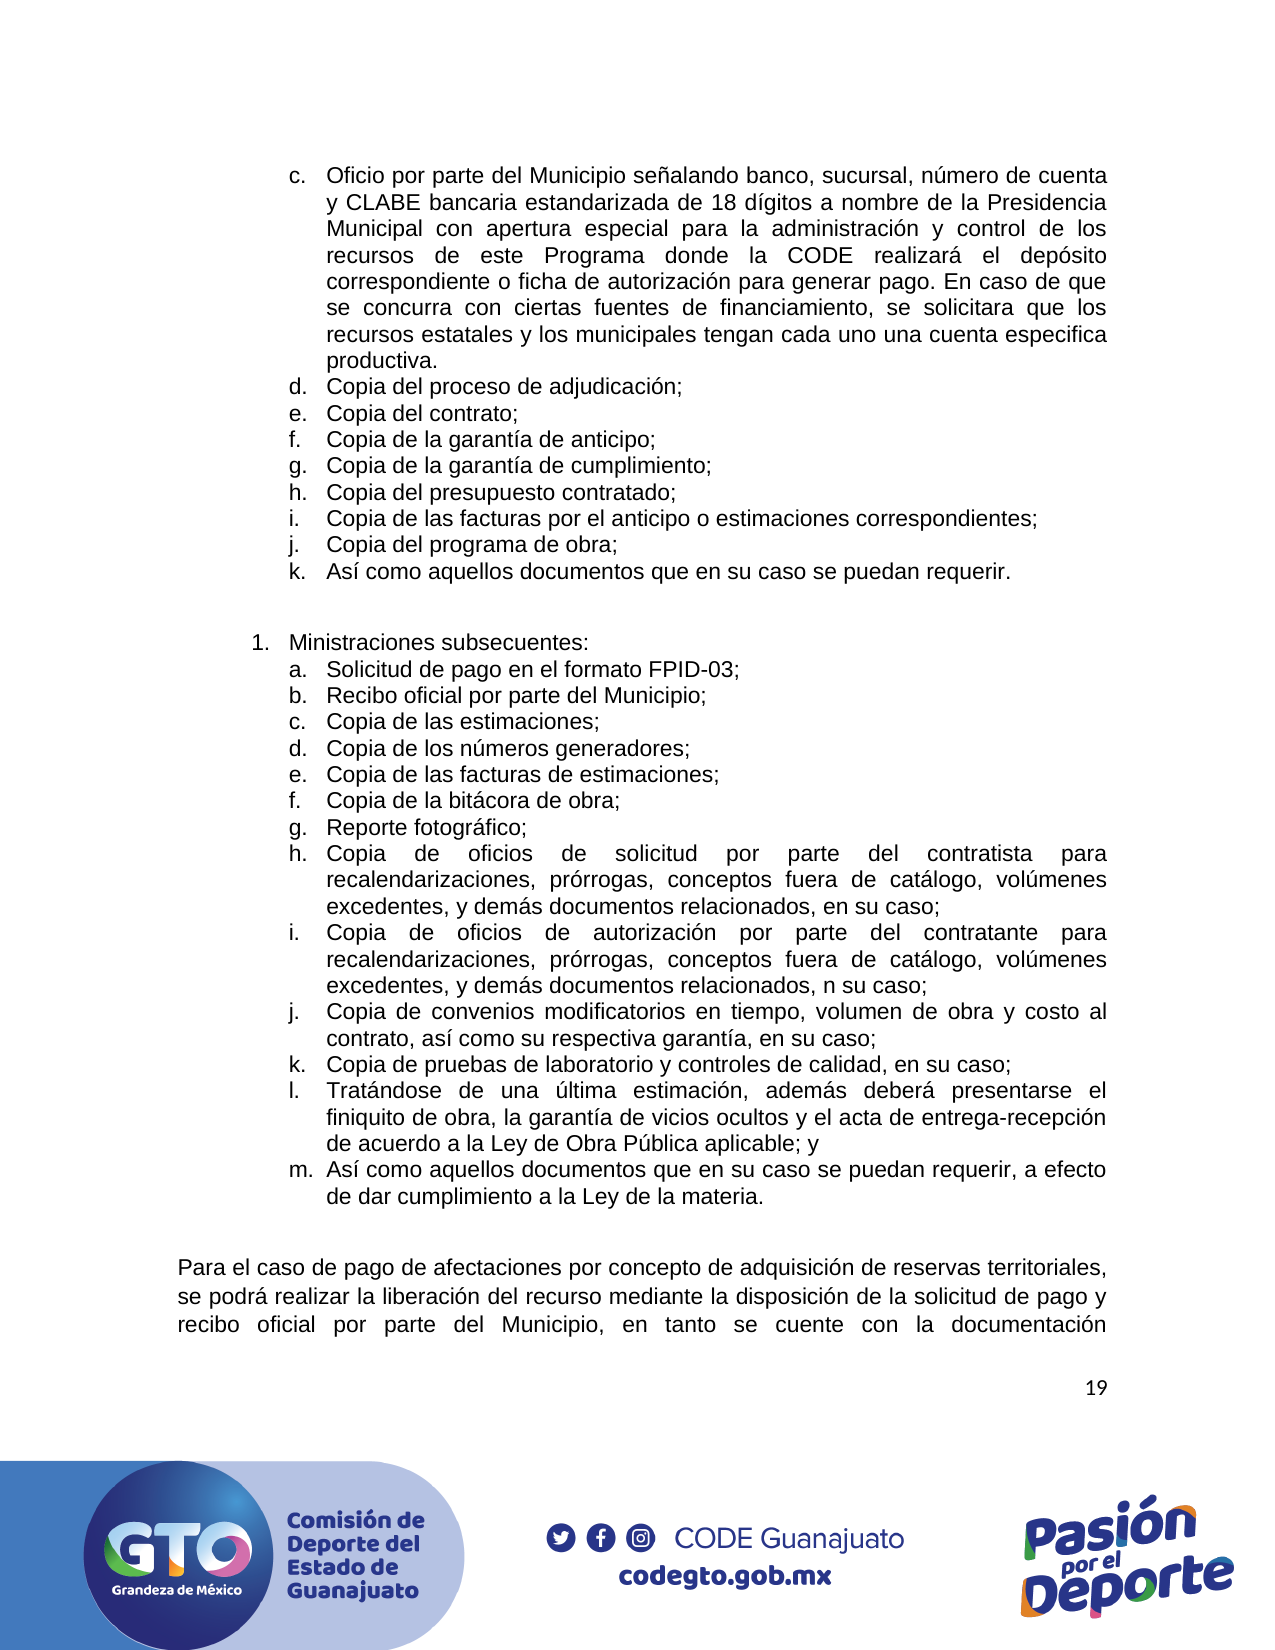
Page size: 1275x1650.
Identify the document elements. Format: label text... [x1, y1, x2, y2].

list Solicitud de pago en el formato FPID-03; [288, 656, 1107, 682]
list Copia de convenios modificatorios en tiempo, volumen de obra y costo al contrato, así como su respectiva garantía, en su caso; [288, 998, 1107, 1051]
list Recibo oficial por parte del Municipio; [288, 682, 1107, 708]
list Copia de la garantía de anticipo; [288, 426, 1107, 452]
list Copia del proceso de adjudicación; [288, 373, 1107, 400]
list Copia de los números generadores; [288, 735, 1107, 761]
list Copia de las facturas por el anticipo o estimaciones correspondientes; [288, 505, 1107, 531]
list Así como aquellos documentos que en su caso se puedan requerir, a efecto de dar cumplimiento a la Ley de la materia. [288, 1156, 1107, 1209]
list Copia del contrato; [288, 400, 1107, 426]
list Oficio por parte del Municipio señalando banco, sucursal, número de cuenta y CLABE bancaria estandarizada de 18 dígitos a nombre de la Presidencia Municipal con apertura especial para la administración y control de los recursos de este Programa donde la CODE realizará el depósito correspondiente o ficha de autorización para generar pago. En caso de que se concurra con ciertas fuentes de financiamiento, se solicitara que los recursos estatales y los municipales tengan cada uno una cuenta especifica productiva. [288, 162, 1107, 373]
list Ministraciones subsecuentes: [251, 629, 1107, 656]
list Copia de las estimaciones; [288, 708, 1107, 735]
list Copia de la garantía de cumplimiento; [288, 452, 1107, 479]
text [177, 1254, 1107, 1337]
list Copia de oficios de autorización por parte del contratante para recalendarizaciones, prórrogas, conceptos fuera de catálogo, volúmenes excedentes, y demás documentos relacionados, n su caso; [288, 919, 1107, 998]
list Copia del presupuesto contratado; [288, 479, 1107, 505]
list Copia de oficios de solicitud por parte del contratista para recalendarizaciones, prórrogas, conceptos fuera de catálogo, volúmenes excedentes, y demás documentos relacionados, en su caso; [288, 840, 1107, 919]
picture [0, 0, 1275, 1650]
list Tratándose de una última estimación, además deberá presentarse el finiquito de obra, la garantía de vicios ocultos y el acta de entrega-recepción de acuerdo a la Ley de Obra Pública aplicable; y [288, 1077, 1107, 1156]
list Reporte fotográfico; [288, 814, 1107, 840]
list Copia de la bitácora de obra; [288, 787, 1107, 814]
list Copia de pruebas de laboratorio y controles de calidad, en su caso; [288, 1051, 1107, 1077]
list Copia de las facturas de estimaciones; [288, 761, 1107, 787]
list Copia del programa de obra; [288, 531, 1107, 558]
list Así como aquellos documentos que en su caso se puedan requerir. [288, 558, 1107, 584]
